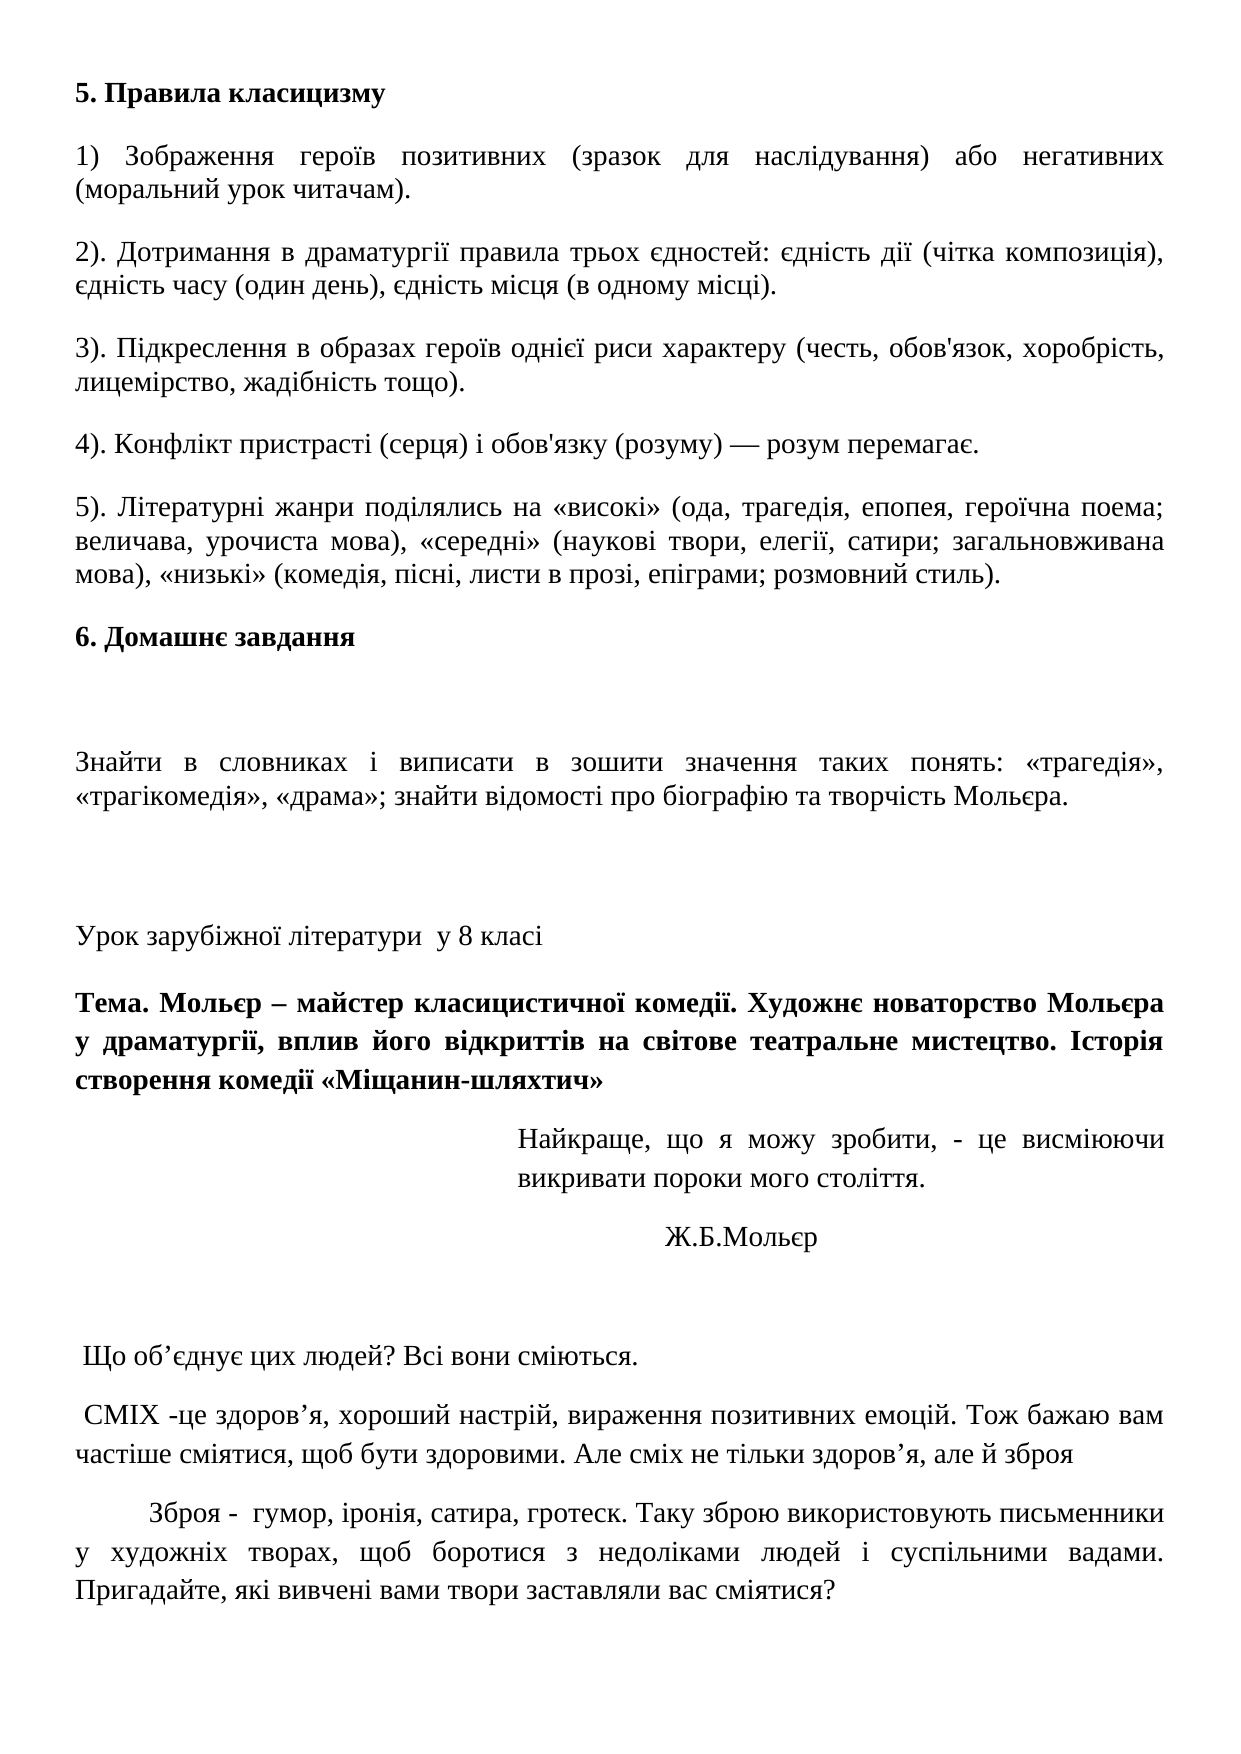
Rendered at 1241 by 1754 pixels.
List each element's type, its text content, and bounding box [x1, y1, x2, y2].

text Що об’єднує цих людей? Всі вони сміються. [75, 1338, 1165, 1371]
text 4). Конфлікт пристрасті (серця) і обов'язку (розуму) — розум перемагає. [75, 426, 1165, 460]
text Урок зарубіжної літератури у 8 класі [75, 918, 1165, 951]
text 1) Зображення героїв позитивних (зразок для наслідування) або негативних (моральний урок читачам). [75, 138, 1165, 205]
text 5. Правила класицизму [75, 75, 1165, 108]
text СМІХ -це здоров’я, хороший настрій, вираження позитивних емоцій. Тож бажаю вам частіше сміятися, щоб бути здоровими. Але сміх не тільки здоров’я, але й зброя [75, 1397, 1165, 1469]
text Тема. Мольєр – майстер класицистичної комедії. Художнє новаторство Мольєра у драматургії, вплив його відкриттів на світове театральне мистецтво. Історія створення комедії «Міщанин-шляхтич» [75, 985, 1165, 1095]
text Знайти в словниках і виписати в зошити значення таких понять: «трагедія», «трагікомедія», «драма»; знайти відомості про біографію та творчість Мольєра. [75, 744, 1165, 811]
text 3). Підкреслення в образах героїв однієї риси характеру (честь, обов'язок, хоробрість, лицемірство, жадібність тощо). [75, 330, 1165, 397]
text 2). Дотримання в драматургії правила трьох єдностей: єдність дії (чітка композиція), єдність часу (один день), єдність місця (в одному місці). [75, 234, 1165, 301]
text Зброя - гумор, іронія, сатира, гротеск. Таку зброю використовують письменники у художніх творах, щоб боротися з недоліками людей і суспільними вадами. Пригадайте, які вивчені вами твори заставляли вас сміятися? [75, 1495, 1165, 1606]
text 5). Літературні жанри поділялись на «високі» (ода, трагедія, епопея, героїчна поема; величава, урочиста мова), «середні» (наукові твори, елегії, сатири; загальновживана мова), «низькі» (комедія, пісні, листи в прозі, епіграми; розмовний стиль). [75, 489, 1165, 590]
text Найкраще, що я можу зробити, - це висміюючи викривати пороки мого століття. [517, 1121, 1165, 1193]
text Ж.Б.Мольєр [517, 1219, 1165, 1253]
text 6. Домашнє завдання [75, 619, 1165, 652]
